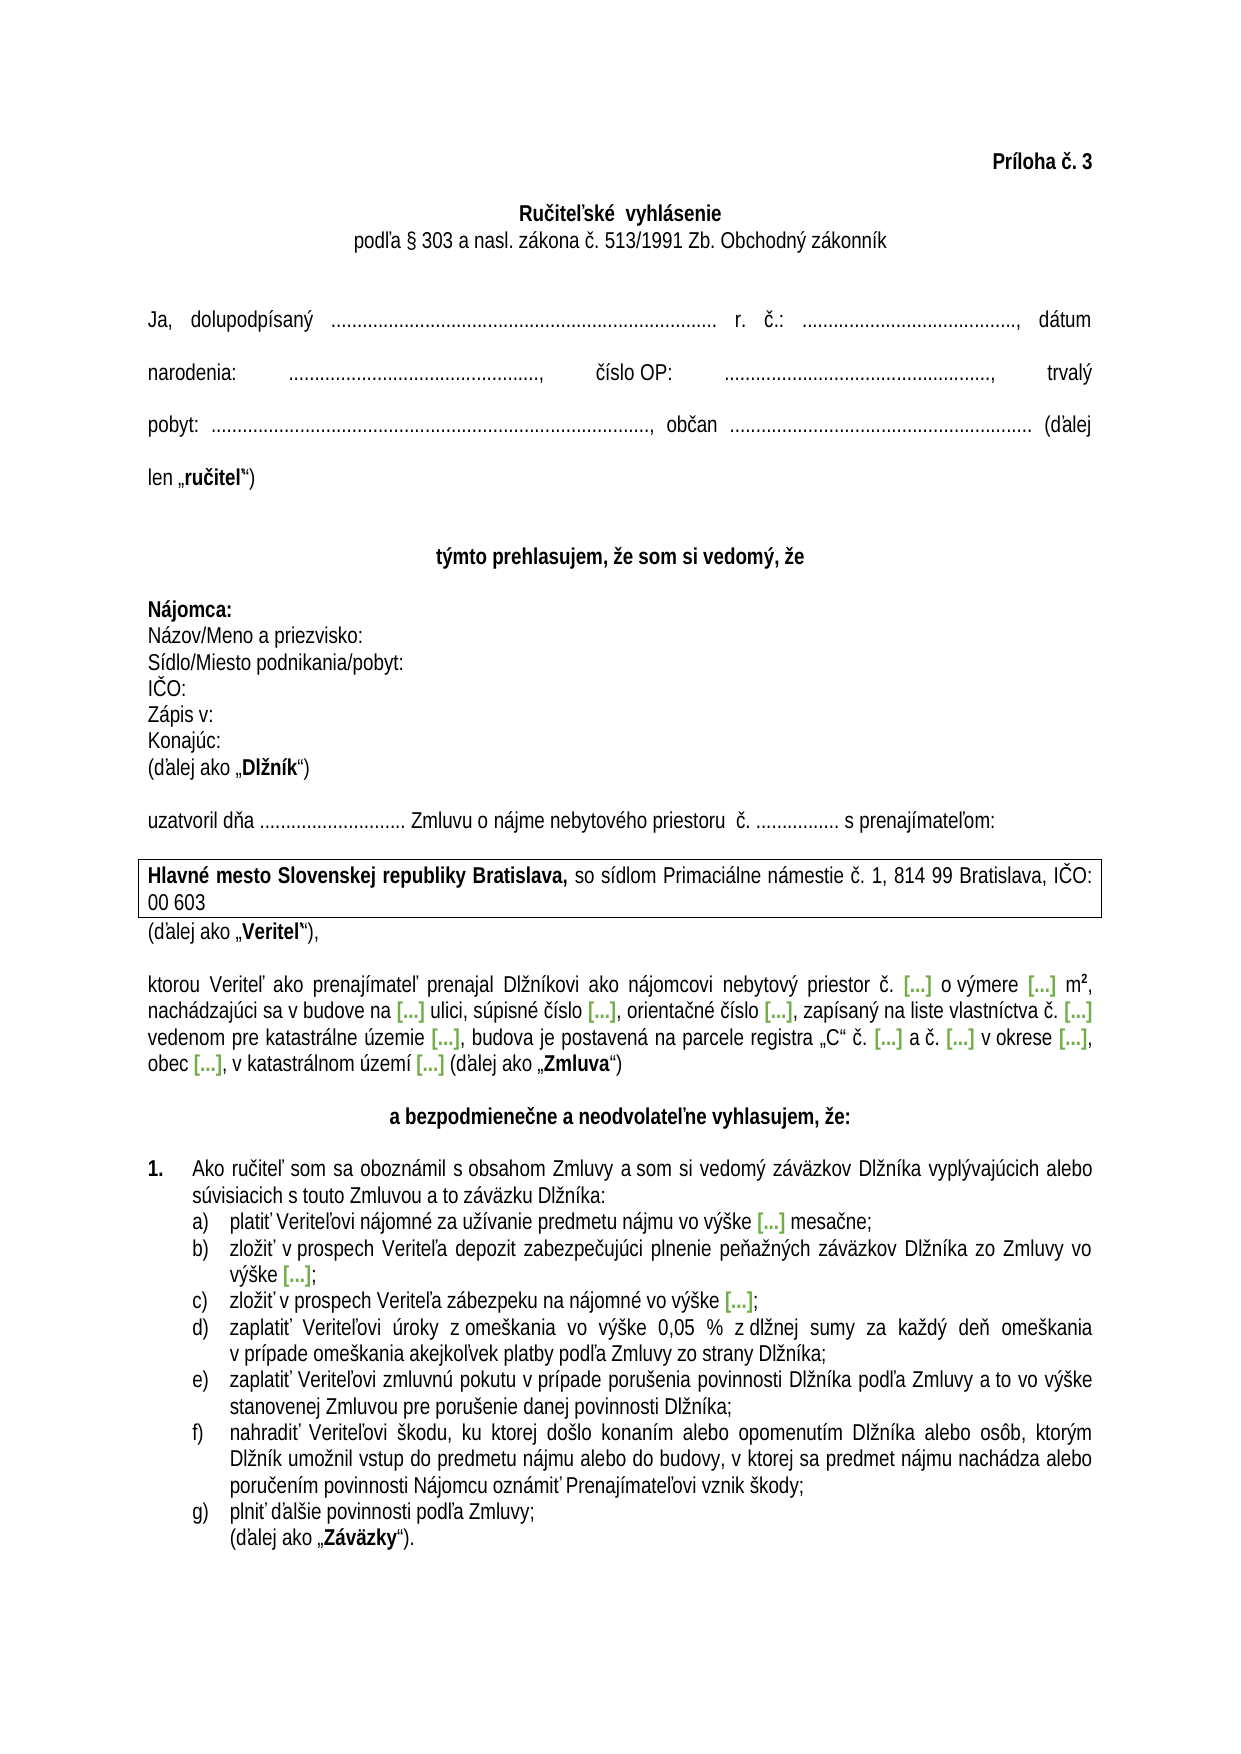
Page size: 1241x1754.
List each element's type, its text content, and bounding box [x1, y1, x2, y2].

text (ďalej ako „Dlžník“) [148, 754, 1092, 780]
text ktorou Veriteľ ako prenajímateľ prenajal Dlžníkovi ako nájomcovi nebytový priestor č. [...] o výmere [...] m2, nachádzajúci sa v budove na [...] ulici, súpisné číslo [...], orientačné číslo [...], zapísaný na liste vlastníctva č. [...] vedenom pre katastrálne územie [...], budova je postavená na parcele registra „C“ č. [...] a č. [...] v okrese [...], obec [...], v katastrálnom území [...] (ďalej ako „Zmluva“) [148, 971, 1092, 1076]
text Názov/Meno a priezvisko: [148, 622, 1092, 648]
text Hlavné mesto Slovenskej republiky Bratislava, so sídlom Primaciálne námestie č. 1, 814 99 Bratislava, IČO: 00 603 [139, 860, 1101, 917]
text IČO: [148, 675, 1092, 701]
list nahradiť Veriteľovi škodu, ku ktorej došlo konaním alebo opomenutím Dlžníka alebo osôb, ktorým Dlžník umožnil vstup do predmetu nájmu alebo do budovy, v ktorej sa predmet nájmu nachádza alebo poručením povinnosti Nájomcu oznámiť Prenajímateľovi vznik škody; [192, 1419, 1092, 1498]
list platiť Veriteľovi nájomné za užívanie predmetu nájmu vo výške [...] mesačne; [192, 1208, 1092, 1234]
text Nájomca: [148, 596, 1092, 622]
text Konajúc: [148, 727, 1092, 754]
text Sídlo/Miesto podnikania/pobyt: [148, 648, 1092, 675]
text (ďalej ako „Veriteľ“), [148, 918, 1092, 944]
text podľa § 303 a nasl. zákona č. 513/1991 Zb. Obchodný zákonník [148, 227, 1092, 253]
list zaplatiť Veriteľovi zmluvnú pokutu v prípade porušenia povinnosti Dlžníka podľa Zmluvy a to vo výške stanovenej Zmluvou pre porušenie danej povinnosti Dlžníka; [192, 1366, 1092, 1419]
list zložiť v prospech Veriteľa zábezpeku na nájomné vo výške [...]; [192, 1287, 1092, 1313]
list zaplatiť Veriteľovi úroky z omeškania vo výške 0,05 % z dlžnej sumy za každý deň omeškania v prípade omeškania akejkoľvek platby podľa Zmluvy zo strany Dlžníka; [192, 1313, 1092, 1366]
text a bezpodmienečne a neodvolateľne vyhlasujem, že: [148, 1103, 1092, 1129]
list Ako ručiteľ som sa oboznámil s obsahom Zmluvy a som si vedomý záväzkov Dlžníka vyplývajúcich alebo súvisiacich s touto Zmluvou a to záväzku Dlžníka: [148, 1155, 1092, 1208]
list (ďalej ako „Záväzky“). [229, 1524, 1092, 1551]
list plniť ďalšie povinnosti podľa Zmluvy; [192, 1498, 1092, 1524]
text týmto prehlasujem, že som si vedomý, že [148, 543, 1092, 569]
text Zápis v: [148, 701, 1092, 727]
text Ja, dolupodpísaný .......................................................................... r. č.: ........................................., dátum narodenia: ................................................, číslo OP: ..................................................., trvalý pobyt: ...................................................................................., občan .......................................................... (ďalej len „ručiteľ“) [148, 306, 1092, 490]
list zložiť v prospech Veriteľa depozit zabezpečujúci plnenie peňažných záväzkov Dlžníka zo Zmluvy vo výške [...]; [192, 1234, 1092, 1287]
text Príloha č. 3 [148, 148, 1092, 174]
text Ručiteľské vyhlásenie [148, 200, 1092, 227]
text uzatvoril dňa ............................ Zmluvu o nájme nebytového priestoru č. ................ s prenajímateľom: [148, 807, 1092, 833]
